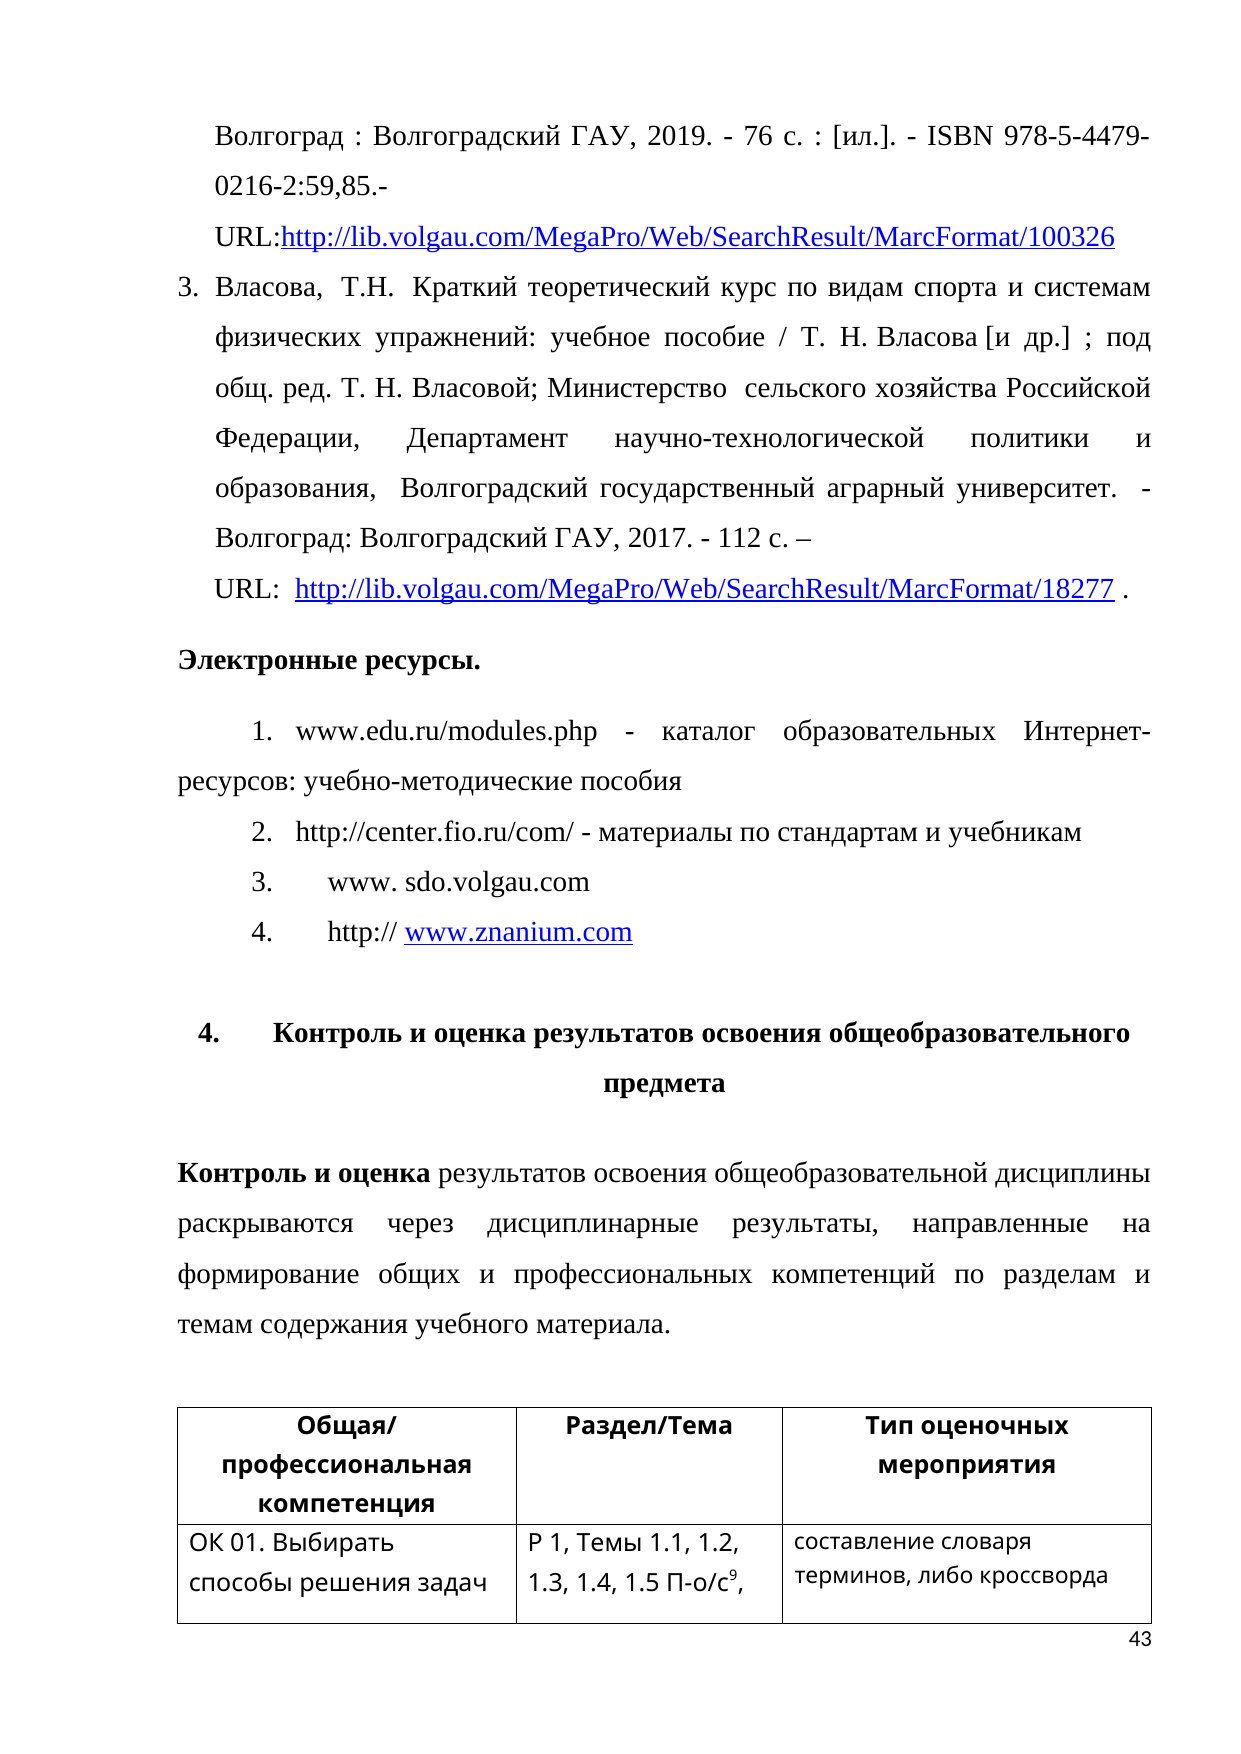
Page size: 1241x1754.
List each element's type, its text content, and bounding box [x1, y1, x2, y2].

list http:// www.znanium.com [207, 914, 1152, 948]
table_header Общая/профессиональная компетенция [178, 1408, 516, 1524]
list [177, 118, 1152, 252]
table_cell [783, 1525, 1151, 1623]
table_header Тип оценочных мероприятия [783, 1408, 1151, 1524]
list Контроль и оценка результатов освоения общеобразовательного предмета [177, 1015, 1152, 1099]
list www. sdo.volgau.com [177, 864, 1152, 898]
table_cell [517, 1525, 782, 1623]
list www.edu.ru/modules.php - каталог образовательных Интернет-ресурсов: учебно-методические пособия [177, 713, 1152, 797]
list Власова, Т.Н. Краткий теоретический курс по видам спорта и системам физических упражнений: учебное пособие / Т. Н. Власова [и др.] ; под общ. ред. Т. Н. Власовой; Министерство сельского хозяйства Российской Федерации, Департамент научно-технологической политики и образования, Волгоградский государственный аграрный университет. - Волгоград: Волгоградский ГАУ, 2017. - 112 с. – [177, 269, 1152, 554]
table_header Раздел/Тема [517, 1408, 782, 1524]
text URL: http://lib.volgau.com/MegaPro/Web/SearchResult/MarcFormat/18277 . [177, 571, 1152, 604]
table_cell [178, 1525, 516, 1623]
list http://center.fio.ru/com/ - материалы по стандартам и учебникам [177, 814, 1152, 847]
text Электронные ресурсы. [177, 642, 1152, 676]
text Контроль и оценка результатов освоения общеобразовательной дисциплины раскрываются через дисциплинарные результаты, направленные на формирование общих и профессиональных компетенций по разделам и темам содержания учебного материала. [177, 1155, 1152, 1340]
